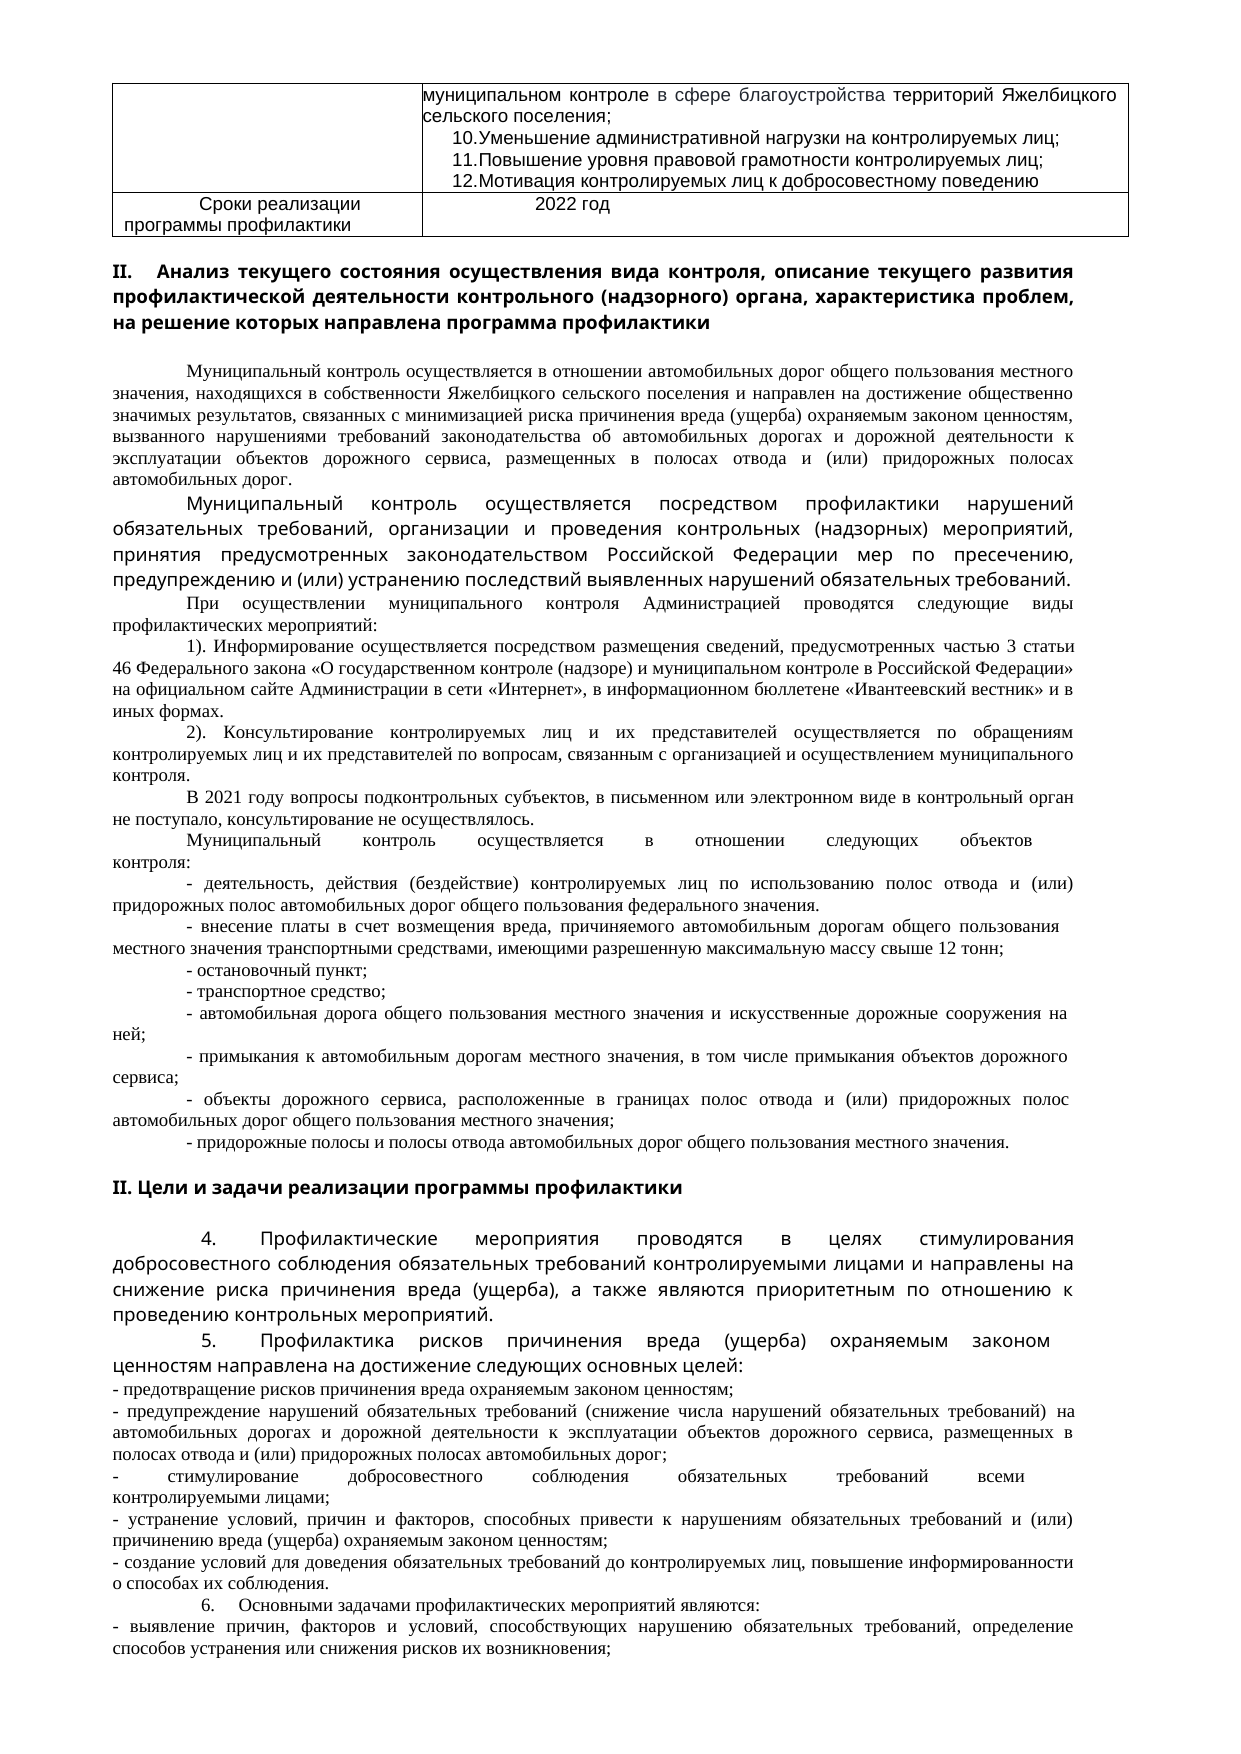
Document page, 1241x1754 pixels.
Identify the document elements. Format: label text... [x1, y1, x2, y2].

table_cell Сроки реализации программы профилактики [113, 193, 422, 236]
text - автомобильная дорога общего пользования местного значения и искусственные дорожные сооружения на ней; [112, 1002, 1068, 1045]
text - внесение платы в счет возмещения вреда, причиняемого автомобильным дорогам общего пользования местного значения транспортными средствами, имеющими разрешенную максимальную массу свыше 12 тонн; [112, 915, 1061, 958]
text - транспортное средство; [112, 980, 1075, 1002]
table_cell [113, 84, 422, 192]
text При осуществлении муниципального контроля Администрацией проводятся следующие виды профилактических мероприятий: [112, 592, 1075, 635]
text 2). Консультирование контролируемых лиц и их представителей осуществляется по обращениям контролируемых лиц и их представителей по вопросам, связанным с организацией и осуществлением муниципального контроля. [112, 721, 1075, 786]
text - примыкания к автомобильным дорогам местного значения, в том числе примыкания объектов дорожного сервиса; [112, 1045, 1068, 1088]
text - остановочный пункт; [112, 958, 1066, 980]
text - создание условий для доведения обязательных требований до контролируемых лиц, повышение информированности о способах их соблюдения. [112, 1551, 1075, 1594]
text - деятельность, действия (бездействие) контролируемых лиц по использованию полос отвода и (или) придорожных полос автомобильных дорог общего пользования федерального значения. [112, 872, 1075, 915]
list Профилактика рисков причинения вреда (ущерба) охраняемым законом ценностям направлена на достижение следующих основных целей: [112, 1327, 1075, 1378]
text Муниципальный контроль осуществляется в отношении следующих объектов контроля: [112, 829, 1075, 872]
text Муниципальный контроль осуществляется в отношении автомобильных дорог общего пользования местного значения, находящихся в собственности Яжелбицкого сельского поселения и направлен на достижение общественно значимых результатов, связанных с минимизацией риска причинения вреда (ущерба) охраняемым законом ценностям, вызванного нарушениями требований законодательства об автомобильных дорогах и дорожной деятельности к эксплуатации объектов дорожного сервиса, размещенных в полосах отвода и (или) придорожных полосах автомобильных дорог. [112, 360, 1075, 490]
text 1). Информирование осуществляется посредством размещения сведений, предусмотренных частью 3 статьи 46 Федерального закона «О государственном контроле (надзоре) и муниципальном контроле в Российской Федерации» на официальном сайте Администрации в сети «Интернет», в информационном бюллетене «Ивантеевский вестник» и в иных формах. [112, 635, 1075, 721]
table_cell 2022 год [423, 193, 1128, 236]
text В 2021 году вопросы подконтрольных субъектов, в письменном или электронном виде в контрольный орган не поступало, консультирование не осуществлялось. [112, 786, 1075, 829]
text - придорожные полосы и полосы отвода автомобильных дорог общего пользования местного значения. [112, 1131, 1071, 1152]
text - объекты дорожного сервиса, расположенные в границах полос отвода и (или) придорожных полос автомобильных дорог общего пользования местного значения; [112, 1088, 1071, 1131]
text - выявление причин, факторов и условий, способствующих нарушению обязательных требований, определение способов устранения или снижения рисков их возникновения; [112, 1615, 1075, 1658]
text - устранение условий, причин и факторов, способных привести к нарушениям обязательных требований и (или) причинению вреда (ущерба) охраняемым законом ценностям; [112, 1508, 1075, 1551]
list Профилактические мероприятия проводятся в целях стимулирования добросовестного соблюдения обязательных требований контролируемыми лицами и направлены на снижение риска причинения вреда (ущерба), а также являются приоритетным по отношению к проведению контрольных мероприятий. [112, 1225, 1075, 1327]
list II. Цели и задачи реализации программы профилактики [112, 1174, 1075, 1199]
list Муниципальный контроль осуществляется посредством профилактики нарушений обязательных требований, организации и проведения контрольных (надзорных) мероприятий, принятия предусмотренных законодательством Российской Федерации мер по пресечению, предупреждению и (или) устранению последствий выявленных нарушений обязательных требований. [112, 490, 1075, 592]
list Основными задачами профилактических мероприятий являются: [201, 1594, 1075, 1615]
text - предотвращение рисков причинения вреда охраняемым законом ценностям; [112, 1378, 1075, 1400]
text - стимулирование добросовестного соблюдения обязательных требований всеми контролируемыми лицами; [112, 1464, 1075, 1508]
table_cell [423, 84, 1128, 192]
text - предупреждение нарушений обязательных требований (снижение числа нарушений обязательных требований) на автомобильных дорогах и дорожной деятельности к эксплуатации объектов дорожного сервиса, размещенных в полосах отвода и (или) придорожных полосах автомобильных дорог; [112, 1400, 1075, 1464]
list Анализ текущего состояния осуществления вида контроля, описание текущего развития профилактической деятельности контрольного (надзорного) органа, характеристика проблем, на решение которых направлена программа профилактики [112, 258, 1075, 335]
